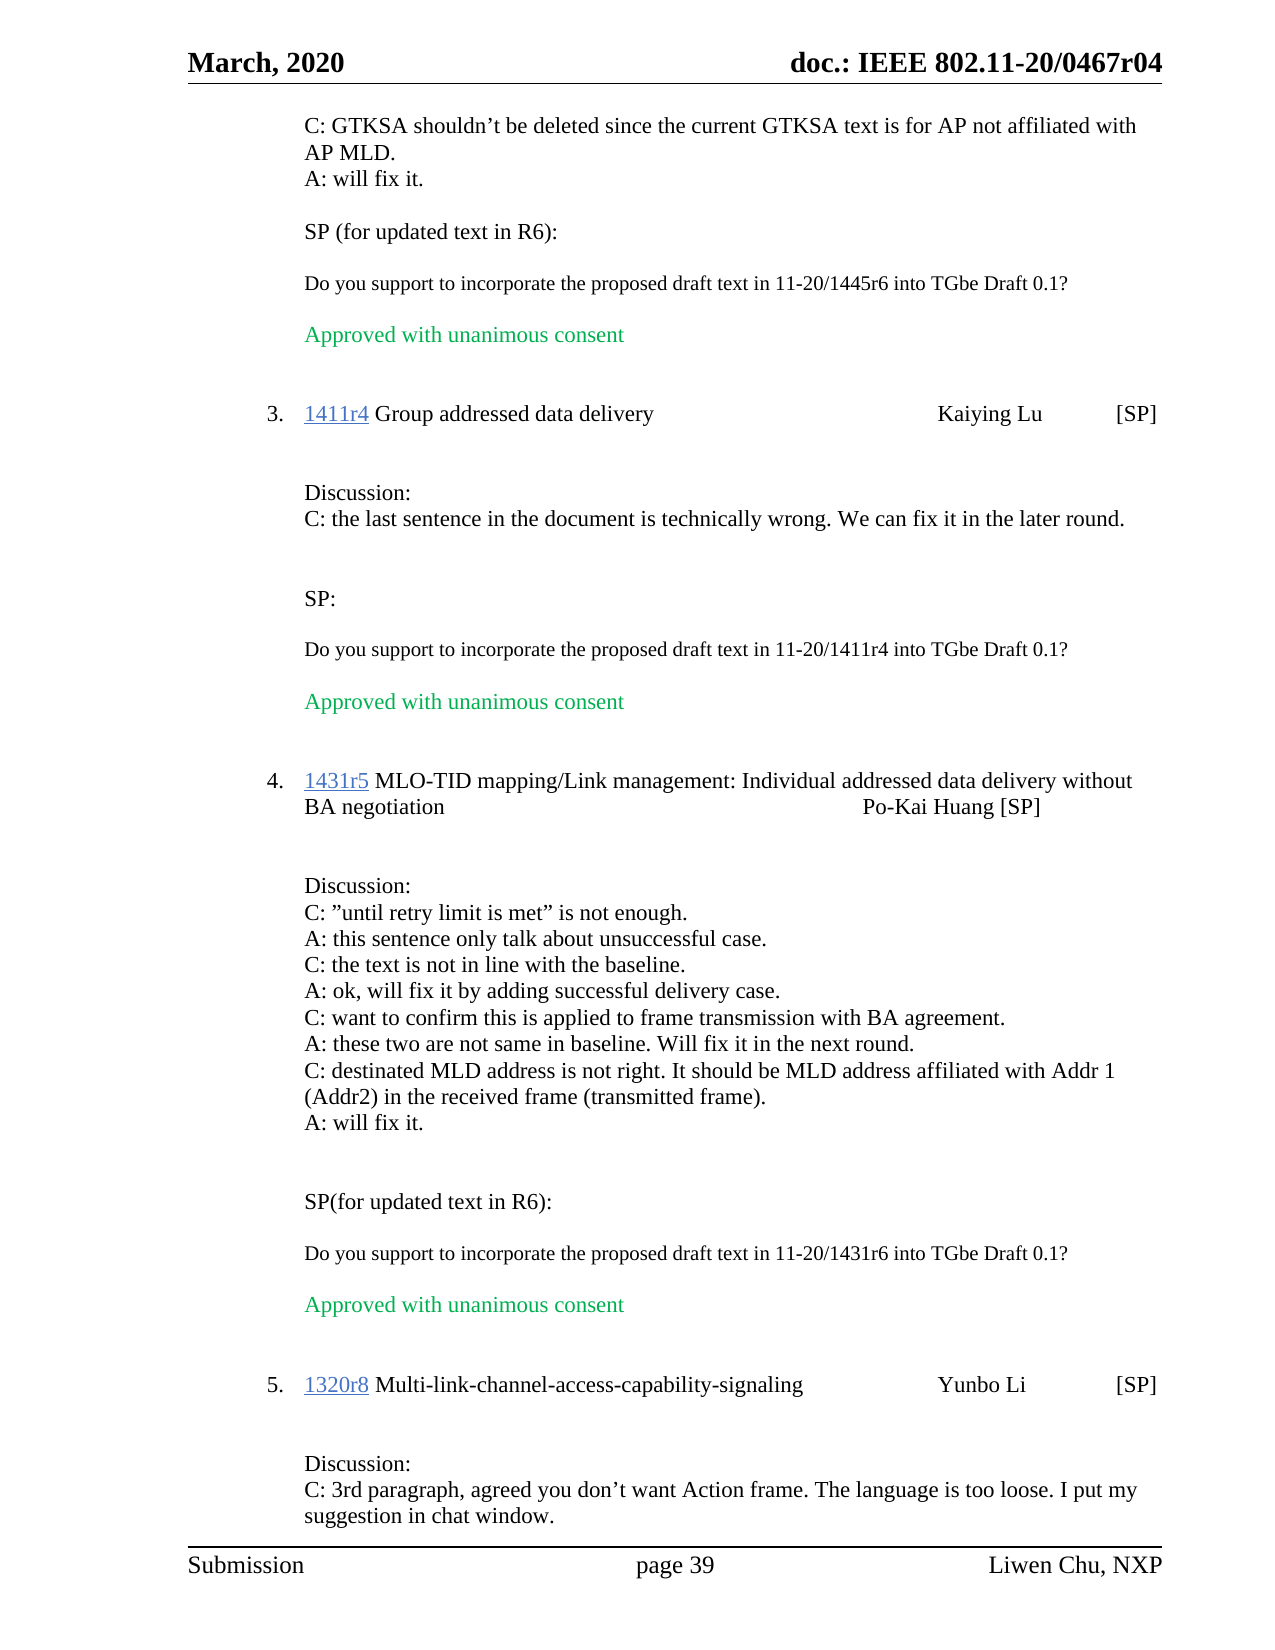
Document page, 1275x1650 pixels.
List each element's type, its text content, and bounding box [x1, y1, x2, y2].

list A: these two are not same in baseline. Will fix it in the next round. [304, 1030, 1162, 1057]
list Discussion: [304, 479, 1162, 506]
list Discussion: [304, 1450, 1162, 1476]
list 1431r5 MLO-TID mapping/Link management: Individual addressed data delivery without BA negotiation Po-Kai Huang [SP] [267, 767, 1162, 819]
list SP: [304, 584, 1162, 611]
list Discussion: [304, 872, 1162, 898]
list C: GTKSA shouldn’t be deleted since the current GTKSA text is for AP not affiliated with AP MLD. [304, 112, 1162, 165]
list Do you support to incorporate the proposed draft text in 11-20/1445r6 into TGbe Draft 0.1? [304, 271, 1162, 295]
list Approved with unanimous consent [304, 688, 1162, 714]
list A: will fix it. [304, 165, 1162, 192]
list A: ok, will fix it by adding successful delivery case. [304, 978, 1162, 1004]
list Approved with unanimous consent [304, 321, 1162, 347]
list Do you support to incorporate the proposed draft text in 11-20/1431r6 into TGbe Draft 0.1? [304, 1241, 1162, 1265]
list C: 3rd paragraph, agreed you don’t want Action frame. The language is too loose. I put my suggestion in chat window. [304, 1476, 1162, 1529]
list A: this sentence only talk about unsuccessful case. [304, 925, 1162, 951]
list 1411r4 Group addressed data delivery Kaiying Lu [SP] [267, 400, 1162, 426]
list Do you support to incorporate the proposed draft text in 11-20/1411r4 into TGbe Draft 0.1? [304, 637, 1162, 661]
list A: will fix it. [304, 1109, 1162, 1136]
list SP(for updated text in R6): [304, 1188, 1162, 1215]
list Approved with unanimous consent [304, 1292, 1162, 1318]
list C: the text is not in line with the baseline. [304, 951, 1162, 978]
list C: the last sentence in the document is technically wrong. We can fix it in the later round. [304, 506, 1162, 532]
list SP (for updated text in R6): [304, 218, 1162, 244]
list C: ”until retry limit is met” is not enough. [304, 898, 1162, 925]
list C: want to confirm this is applied to frame transmission with BA agreement. [304, 1004, 1162, 1030]
list 1320r8 Multi-link-channel-access-capability-signaling Yunbo Li [SP] [267, 1371, 1162, 1397]
list C: destinated MLD address is not right. It should be MLD address affiliated with Addr 1 (Addr2) in the received frame (transmitted frame). [304, 1057, 1162, 1109]
